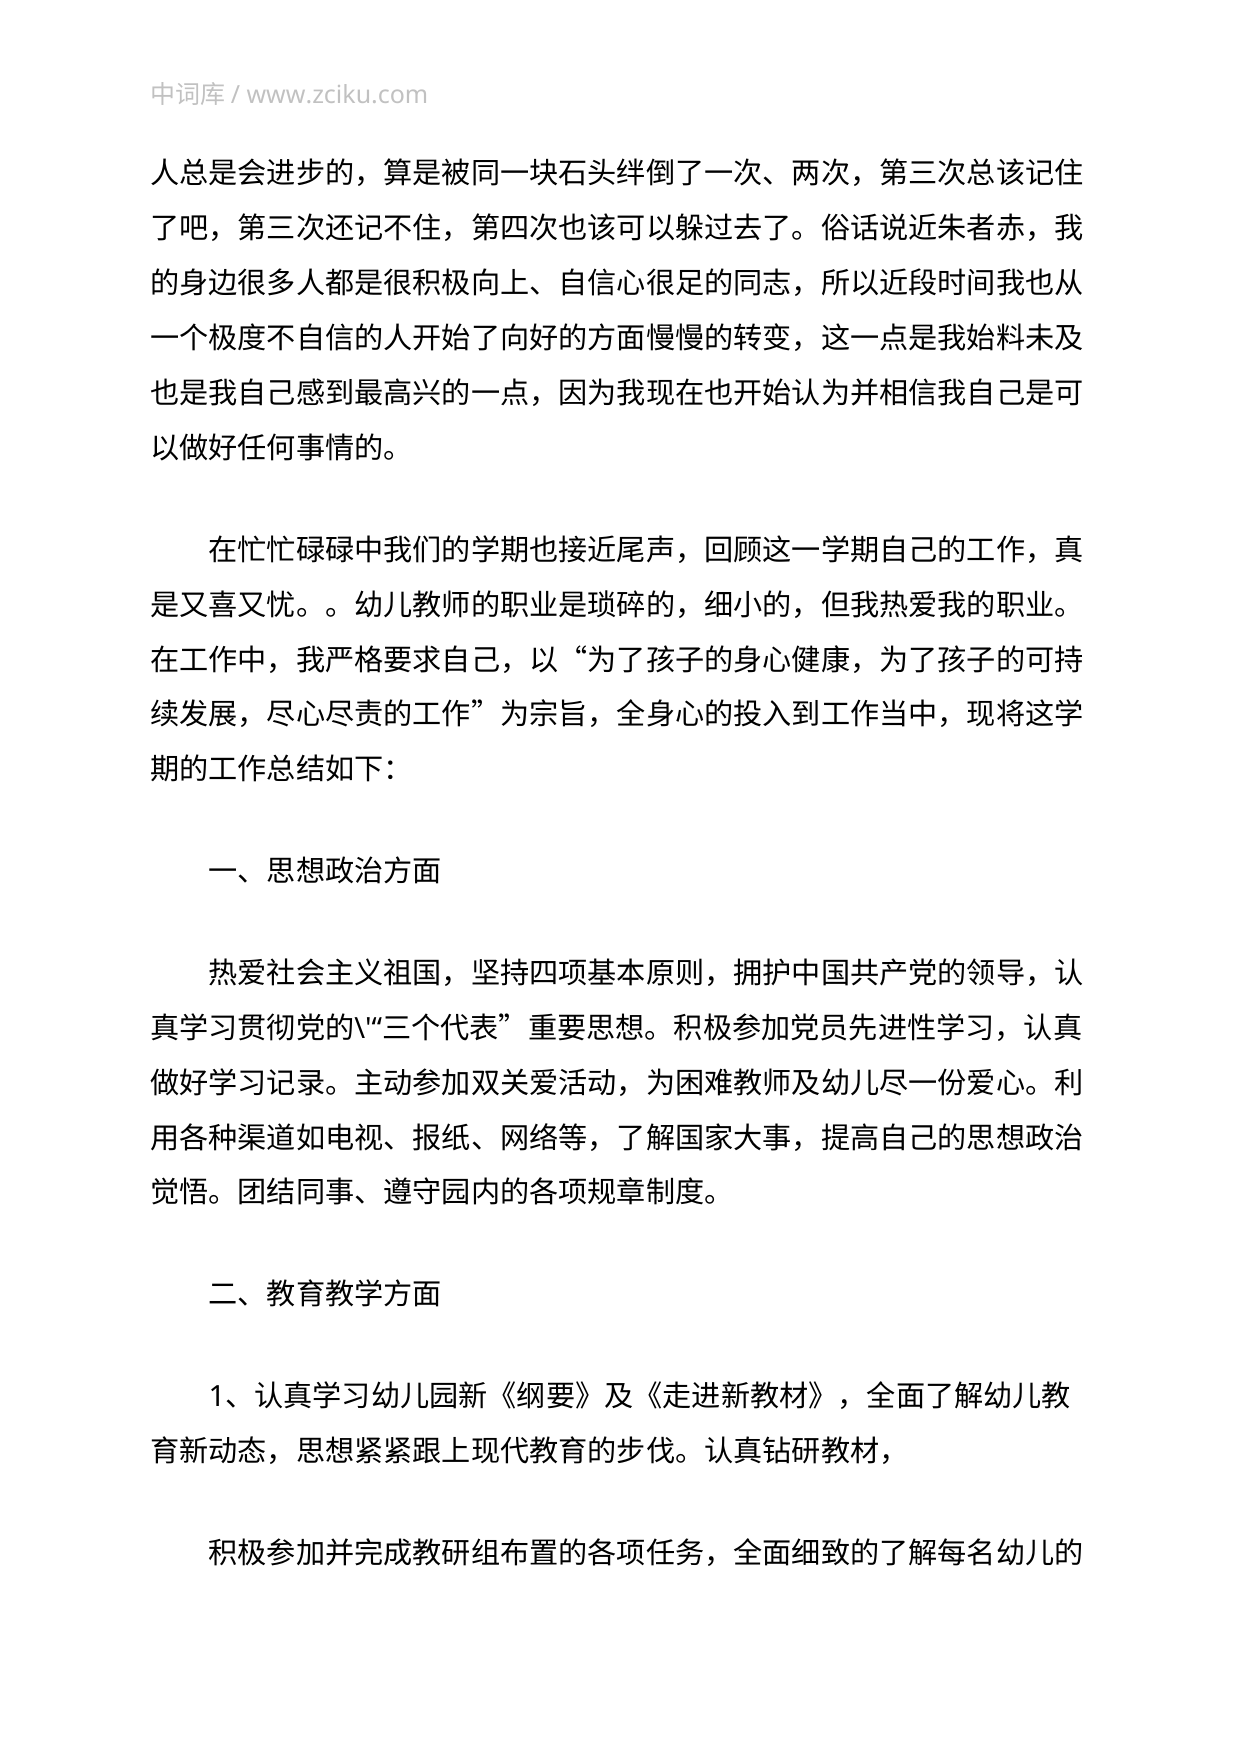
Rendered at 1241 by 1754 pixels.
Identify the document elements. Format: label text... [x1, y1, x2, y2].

text 热爱社会主义祖国，坚持四项基本原则，拥护中国共产党的领导，认真学习贯彻党的\'“三个代表”重要思想。积极参加党员先进性学习，认真做好学习记录。主动参加双关爱活动，为困难教师及幼儿尽一份爱心。利用各种渠道如电视、报纸、网络等，了解国家大事，提高自己的思想政治觉悟。团结同事、遵守园内的各项规章制度。 [150, 949, 1090, 1211]
text 二、教育教学方面 [150, 1271, 1090, 1313]
text 在忙忙碌碌中我们的学期也接近尾声，回顾这一学期自己的工作，真是又喜又忧。。幼儿教师的职业是琐碎的，细小的，但我热爱我的职业。在工作中，我严格要求自己，以“为了孩子的身心健康，为了孩子的可持续发展，尽心尽责的工作”为宗旨，全身心的投入到工作当中，现将这学期的工作总结如下： [150, 526, 1090, 788]
text 1、认真学习幼儿园新《纲要》及《走进新教材》，全面了解幼儿教育新动态，思想紧紧跟上现代教育的步伐。认真钻研教材， [150, 1373, 1090, 1470]
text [150, 150, 1090, 467]
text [150, 1529, 1090, 1572]
text 一、思想政治方面 [150, 848, 1090, 890]
